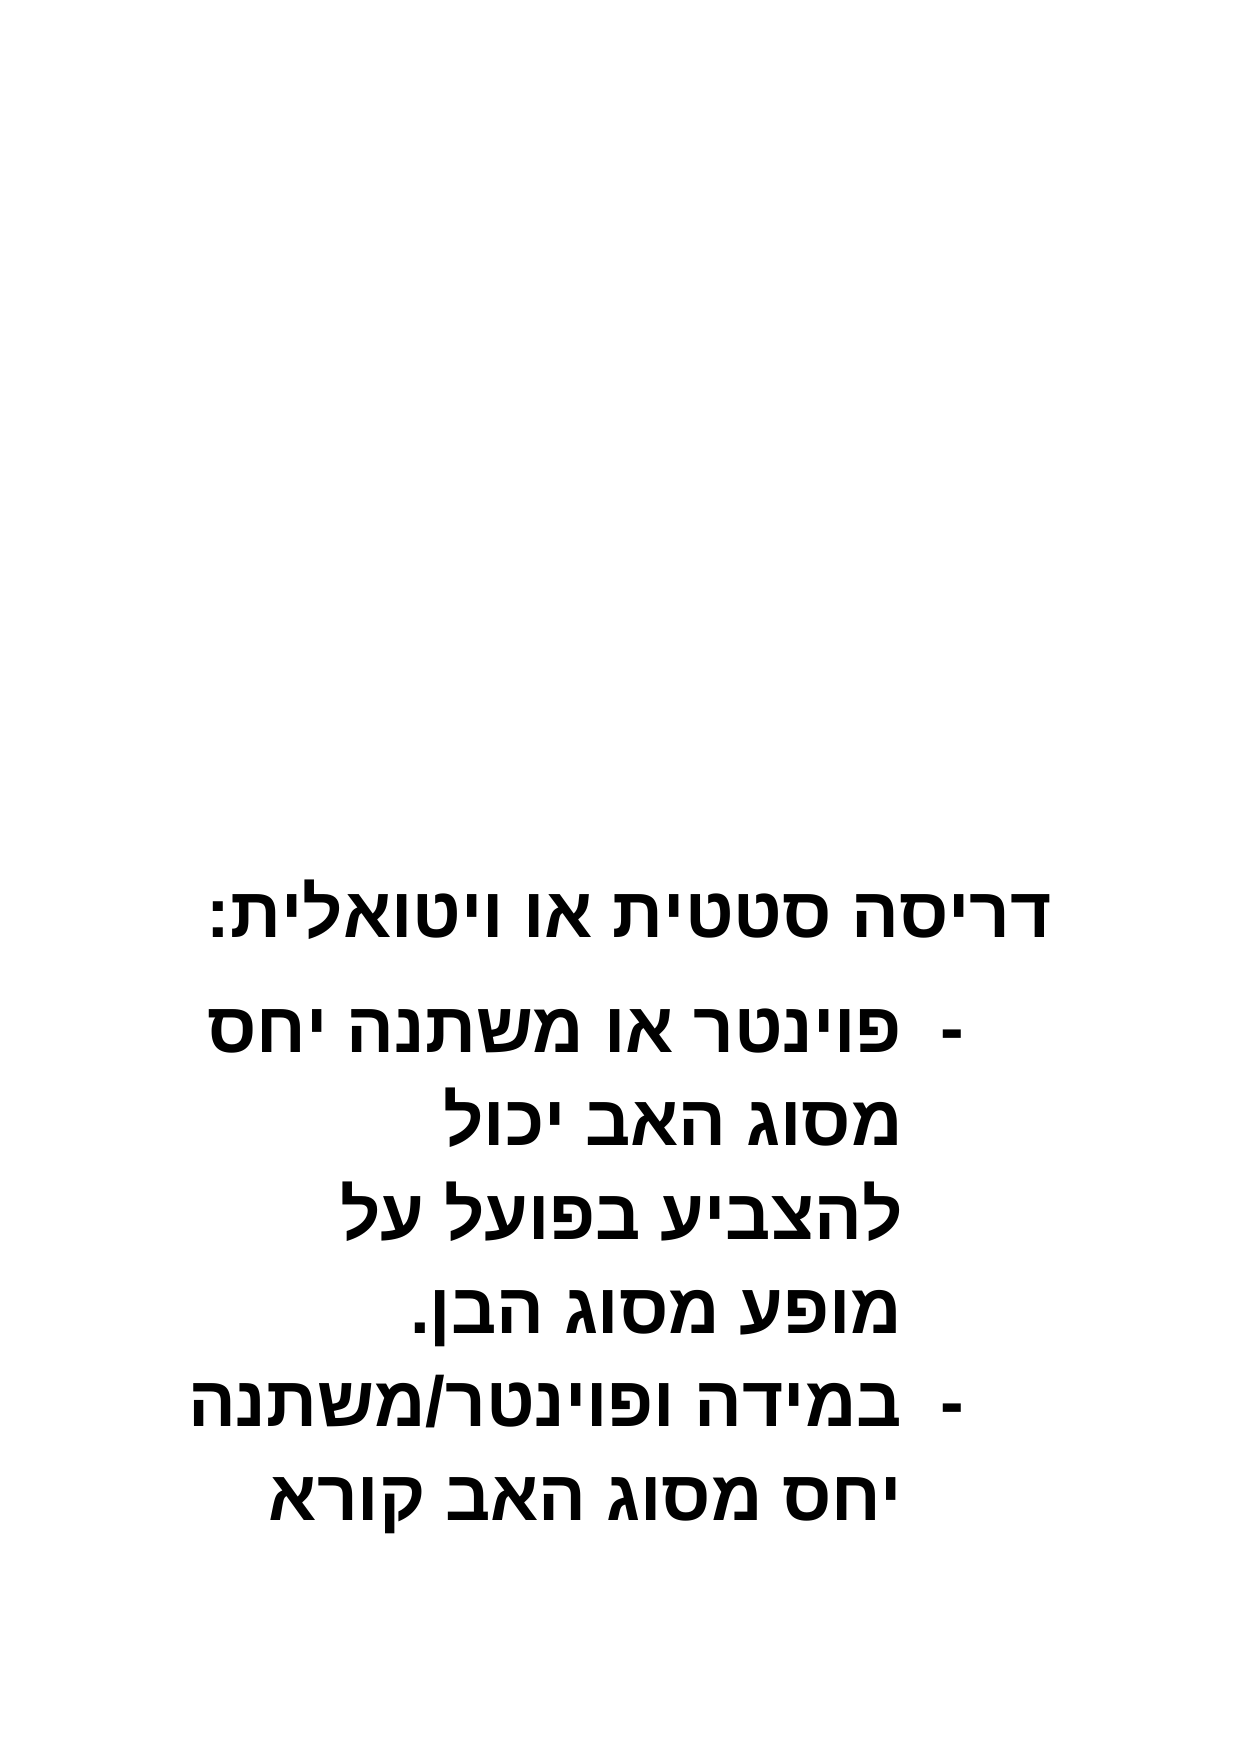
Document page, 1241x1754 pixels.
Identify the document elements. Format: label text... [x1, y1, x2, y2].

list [187, 1360, 940, 1535]
list פוינטר או משתנה יחס מסוג האב יכול להצביע בפועל על מופע מסוג הבן. [187, 986, 940, 1348]
text דריסה סטטית או ויטואלית: [187, 871, 1053, 953]
